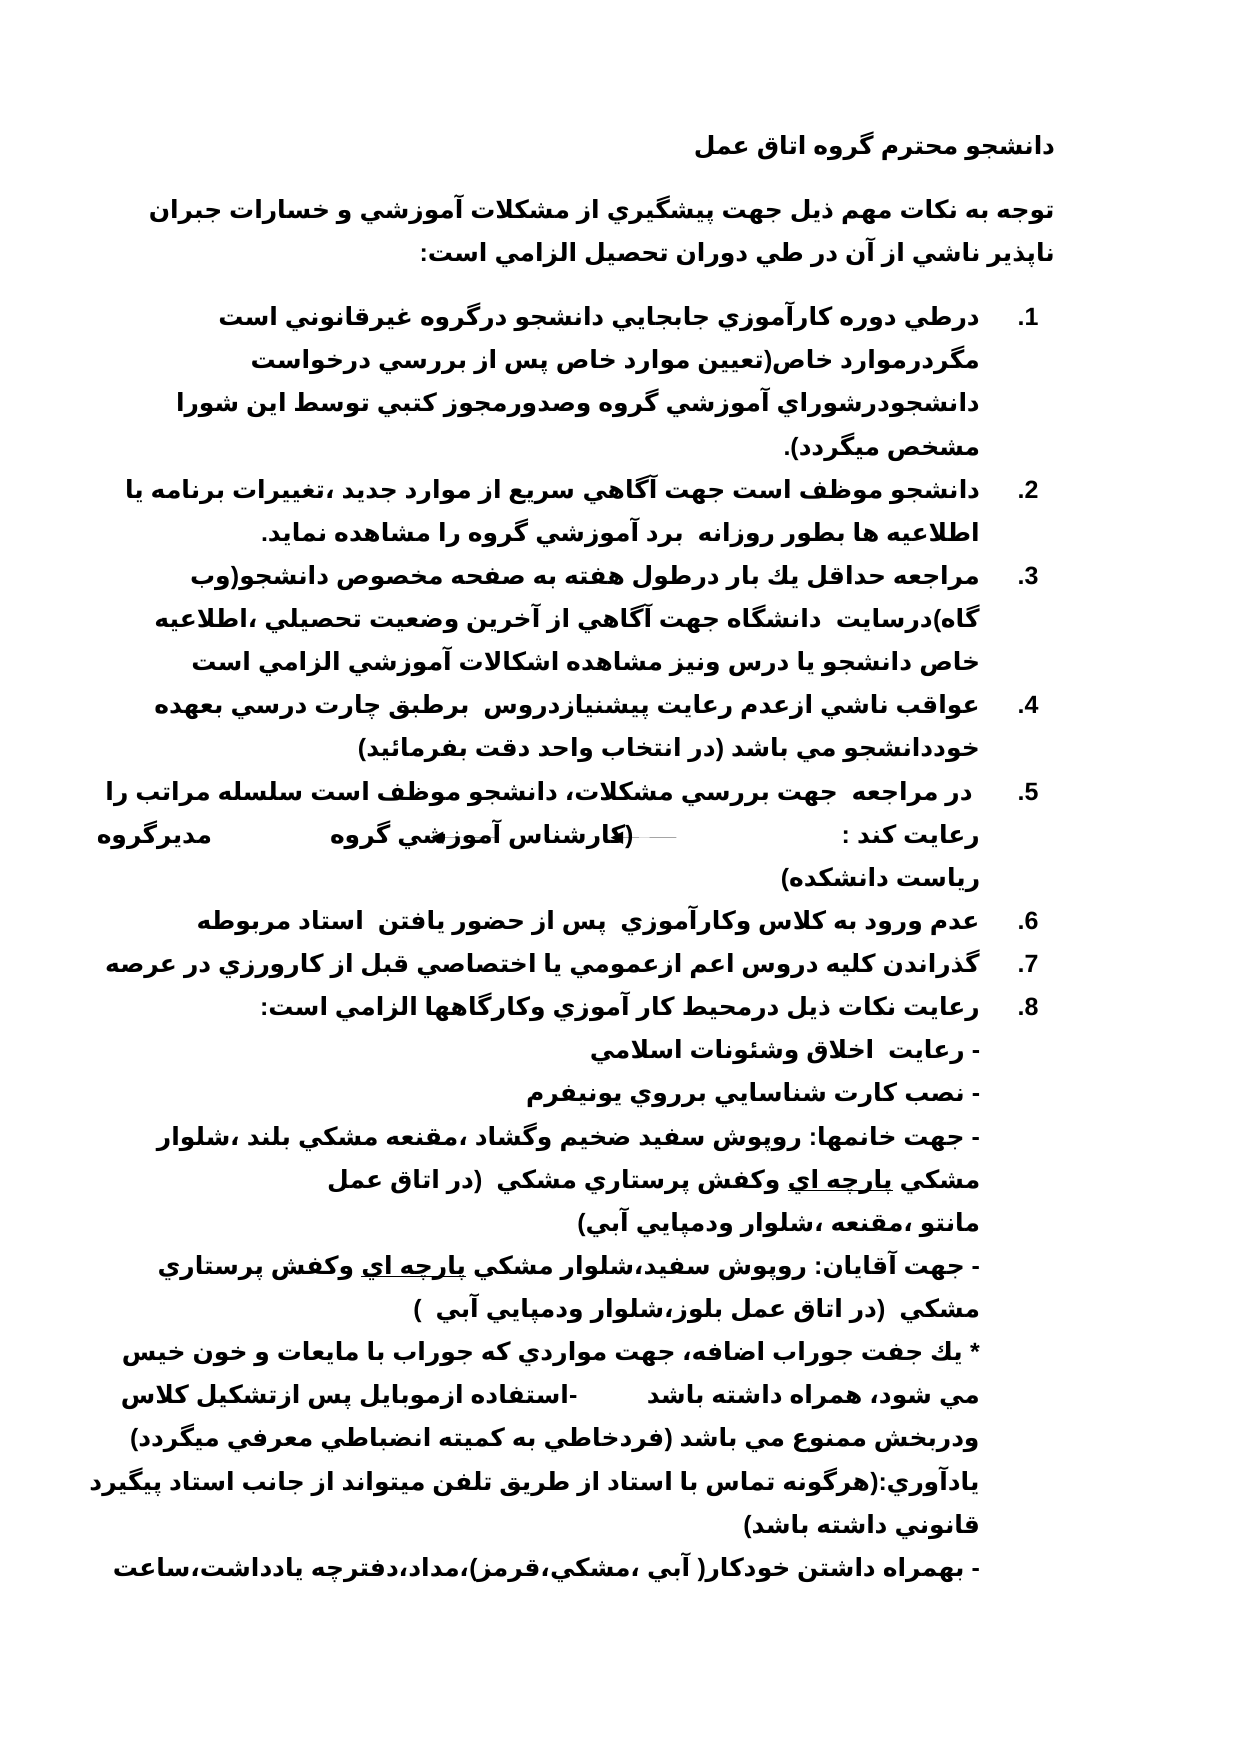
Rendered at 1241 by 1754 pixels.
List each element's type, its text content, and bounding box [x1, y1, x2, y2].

list دانشجو موظف است جهت آگاهي سريع از موارد جديد ،تغييرات برنامه يا اطلاعيه ها بطور روزانه برد آموزشي گروه را مشاهده نمايد. [89, 474, 1017, 546]
list مراجعه حداقل يك بار درطول هفته به صفحه مخصوص دانشجو(وب گاه)درسايت دانشگاه جهت آگاهي از آخرين وضعيت تحصيلي ،اطلاعيه خاص دانشجو يا درس ونيز مشاهده اشكالات آموزشي الزامي است [89, 561, 1017, 676]
list درطي دوره كارآموزي جابجايي دانشجو درگروه غيرقانوني است مگردرموارد خاص(تعيين موارد خاص پس از بررسي درخواست دانشجودرشوراي آموزشي گروه وصدورمجوز كتبي توسط اين شورا مشخص ميگردد). [89, 302, 1017, 460]
list گذراندن كليه دروس اعم ازعمومي يا اختصاصي قبل از كارورزي در عرصه [89, 949, 1017, 978]
text دانشجو محترم گروه اتاق عمل [89, 131, 1055, 160]
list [89, 992, 1017, 1581]
list عدم ورود به كلاس وكارآموزي پس از حضور يافتن استاد مربوطه [89, 906, 1017, 934]
list عواقب ناشي ازعدم رعايت پيشنيازدروس برطبق چارت درسي بعهده خوددانشجو مي باشد (در انتخاب واحد دقت بفرمائيد) [89, 690, 1017, 762]
list در مراجعه جهت بررسي مشكلات، دانشجو موظف است سلسله مراتب را رعايت كند : (كارشناس آموزشي گروه مديرگروه رياست دانشكده) [89, 776, 1017, 891]
text توجه به نكات مهم ذيل جهت پيشگيري از مشكلات آموزشي و خسارات جبران ناپذير ناشي از آن در طي دوران تحصيل الزامي است: [89, 195, 1055, 267]
